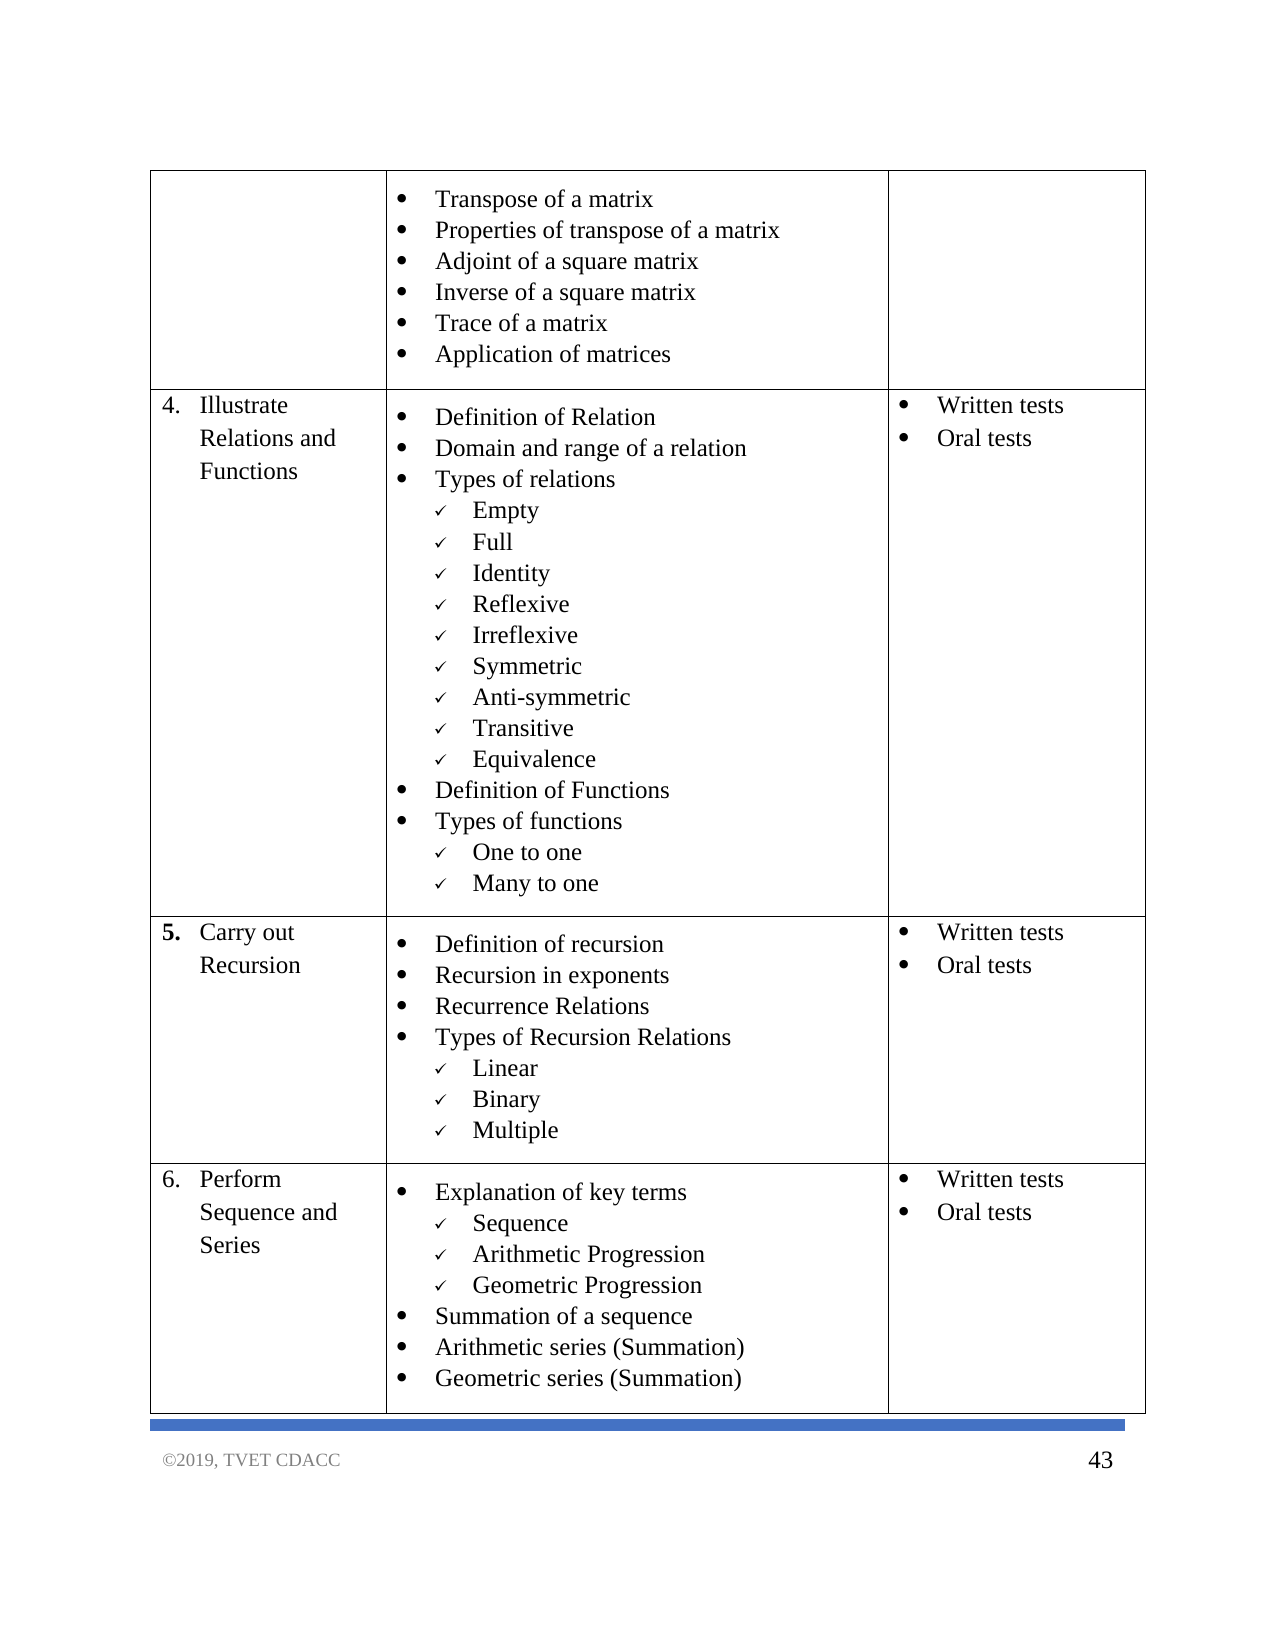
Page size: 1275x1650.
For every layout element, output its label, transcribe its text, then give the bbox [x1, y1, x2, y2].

table_cell Perform Sequence and Series [151, 1164, 386, 1413]
table_cell Definition of Relation Domain and range of a relation Types of relations Empty Full Identity Reflexive Irreflexive Symmetric Anti-symmetric Transitive Equivalence Definition of Functions Types of functions One to one Many to one [387, 390, 888, 916]
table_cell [151, 171, 386, 389]
table_cell Written tests Oral tests [889, 917, 1145, 1163]
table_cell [889, 1164, 1145, 1413]
table_cell Definition of recursion Recursion in exponents Recurrence Relations Types of Recursion Relations Linear Binary Multiple [387, 917, 888, 1163]
table_cell Illustrate Relations and Functions [151, 390, 386, 916]
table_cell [387, 171, 888, 389]
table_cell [889, 171, 1145, 389]
table_cell Carry out Recursion [151, 917, 386, 1163]
table_cell Explanation of key terms Sequence Arithmetic Progression Geometric Progression Summation of a sequence Arithmetic series (Summation) Geometric series (Summation) [387, 1164, 888, 1413]
table_cell Written tests Oral tests [889, 390, 1145, 916]
